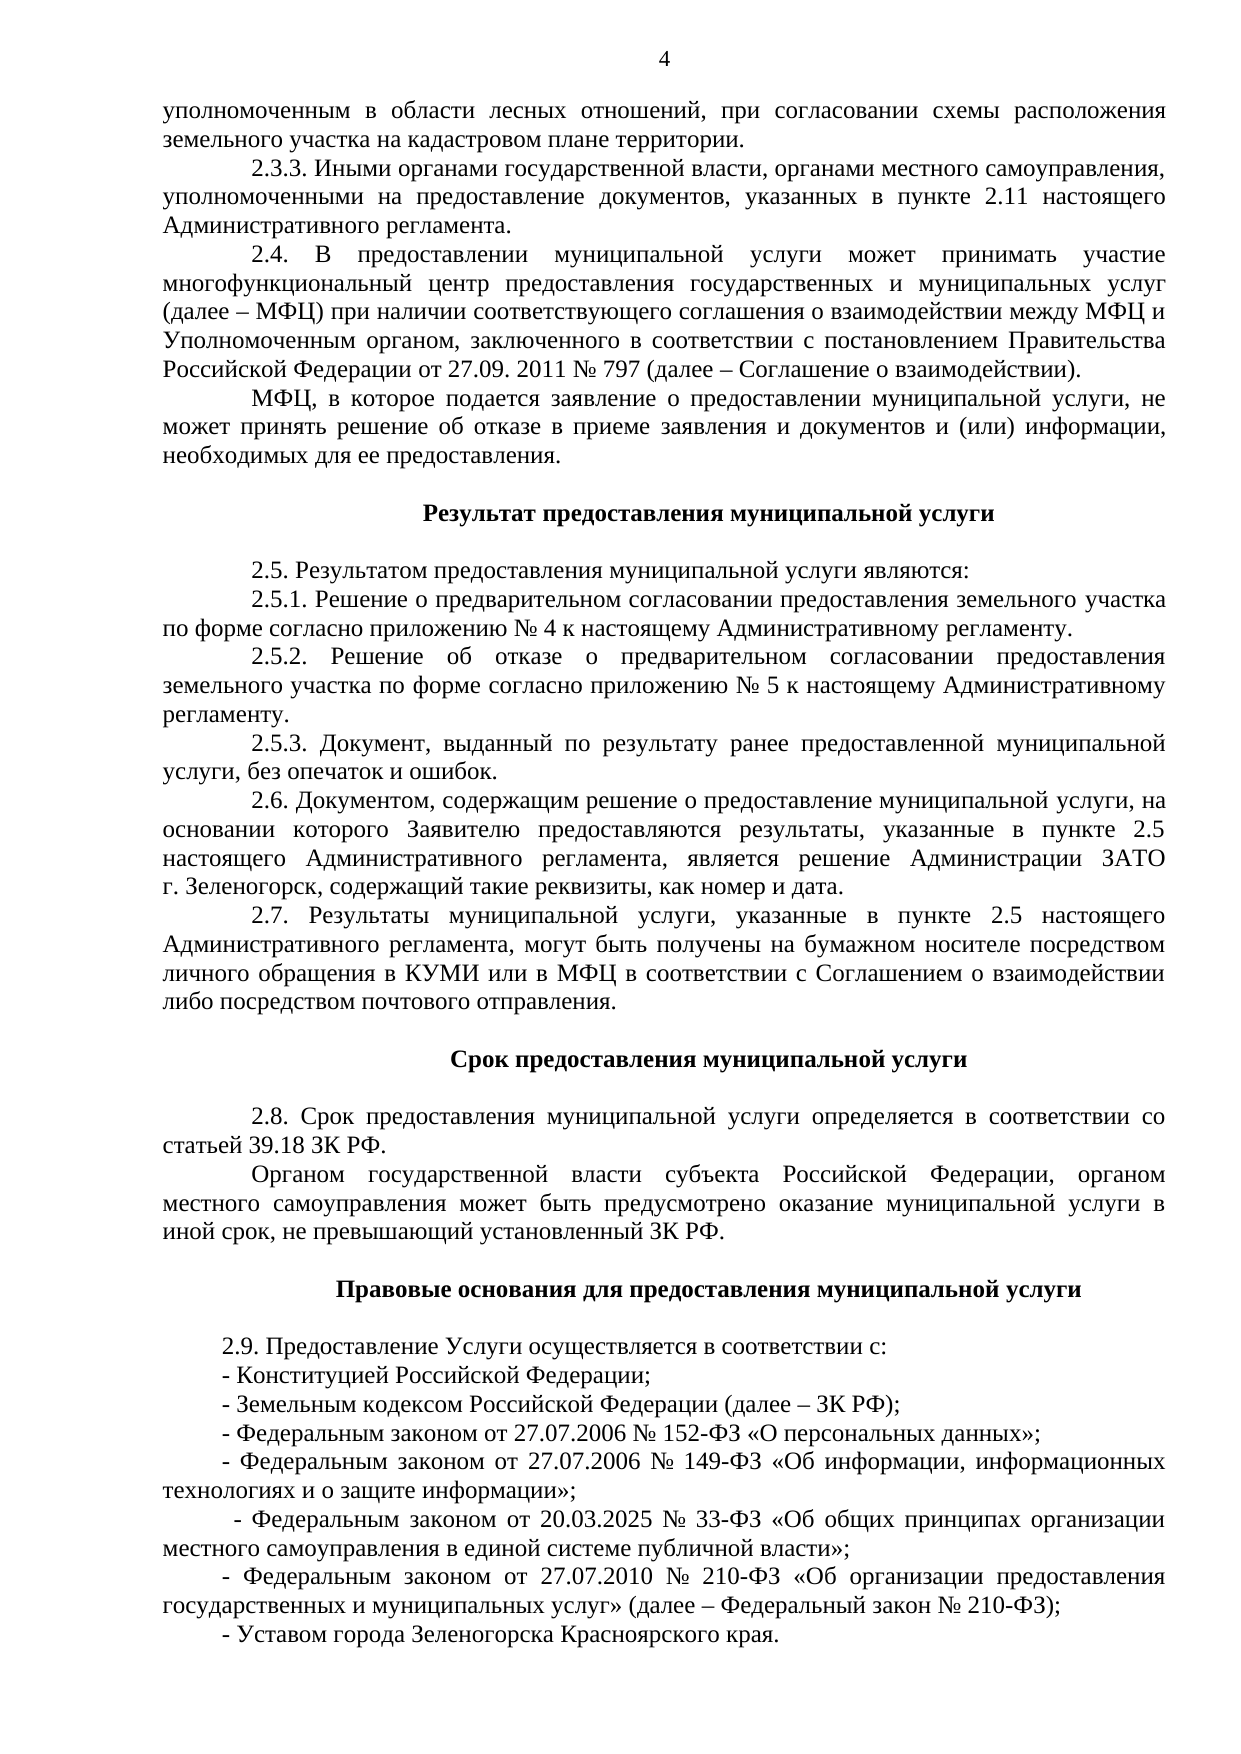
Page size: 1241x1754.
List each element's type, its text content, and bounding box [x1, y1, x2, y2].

text - Федеральным законом от 27.07.2006 № 152-ФЗ «О персональных данных»; [162, 1418, 1166, 1446]
subtitle Результат предоставления муниципальной услуги [162, 498, 1166, 526]
text МФЦ, в которое подается заявление о предоставлении муниципальной услуги, не может принять решение об отказе в приеме заявления и документов и (или) информации, необходимых для ее предоставления. [162, 383, 1166, 469]
list 2.3.3. Иными органами государственной власти, органами местного самоуправления, уполномоченными на предоставление документов, указанных в пункте 2.11 настоящего Административного регламента. [162, 153, 1166, 239]
text Срок предоставления муниципальной услуги [162, 1044, 1166, 1073]
list 2.5.2. Решение об отказе о предварительном согласовании предоставления земельного участка по форме согласно приложению № 5 к настоящему Административному регламенту. [162, 641, 1166, 728]
text - Земельным кодексом Российской Федерации (далее – ЗК РФ); [162, 1389, 1166, 1418]
text 2.9. Предоставление Услуги осуществляется в соответствии с: [162, 1331, 1151, 1360]
list 2.5. Результатом предоставления муниципальной услуги являются: [162, 555, 1166, 584]
text - Федеральным законом от 27.07.2006 № 149-ФЗ «Об информации, информационных технологиях и о защите информации»; [162, 1446, 1166, 1504]
text - Уставом города Зеленогорска Красноярского края. [162, 1619, 1166, 1648]
text - Федеральным законом от 27.07.2010 № 210-ФЗ «Об организации предоставления государственных и муниципальных услуг» (далее – Федеральный закон № 210-ФЗ); [162, 1561, 1166, 1619]
text 2.5.3. Документ, выданный по результату ранее предоставленной муниципальной услуги, без опечаток и ошибок. [162, 728, 1166, 785]
list 2.4. В предоставлении муниципальной услуги может принимать участие многофункциональный центр предоставления государственных и муниципальных услуг (далее – МФЦ) при наличии соответствующего соглашения о взаимодействии между МФЦ и Уполномоченным органом, заключенного в соответствии с постановлением Правительства Российской Федерации от 27.09. 2011 № 797 (далее – Соглашение о взаимодействии). [162, 239, 1166, 383]
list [162, 95, 1166, 153]
text Органом государственной власти субъекта Российской Федерации, органом местного самоуправления может быть предусмотрено оказание муниципальной услуги в иной срок, не превышающий установленный ЗК РФ. [162, 1159, 1166, 1245]
text 2.8. Срок предоставления муниципальной услуги определяется в соответствии со статьей 39.18 ЗК РФ. [162, 1101, 1166, 1159]
text - Федеральным законом от 20.03.2025 № 33-ФЗ «Об общих принципах организации местного самоуправления в единой системе публичной власти»; [162, 1504, 1166, 1561]
text 2.7. Результаты муниципальной услуги, указанные в пункте 2.5 настоящего Административного регламента, могут быть получены на бумажном носителе посредством личного обращения в КУМИ или в МФЦ в соответствии с Соглашением о взаимодействии либо посредством почтового отправления. [162, 900, 1166, 1015]
list 2.5.1. Решение о предварительном согласовании предоставления земельного участка по форме согласно приложению № 4 к настоящему Административному регламенту. [162, 584, 1166, 641]
subtitle Правовые основания для предоставления муниципальной услуги [162, 1274, 1166, 1303]
text 2.6. Документом, содержащим решение о предоставление муниципальной услуги, на основании которого Заявителю предоставляются результаты, указанные в пункте 2.5 настоящего Административного регламента, является решение Администрации ЗАТО г. Зеленогорск, содержащий такие реквизиты, как номер и дата. [162, 785, 1166, 900]
text - Конституцией Российской Федерации; [162, 1360, 1166, 1389]
